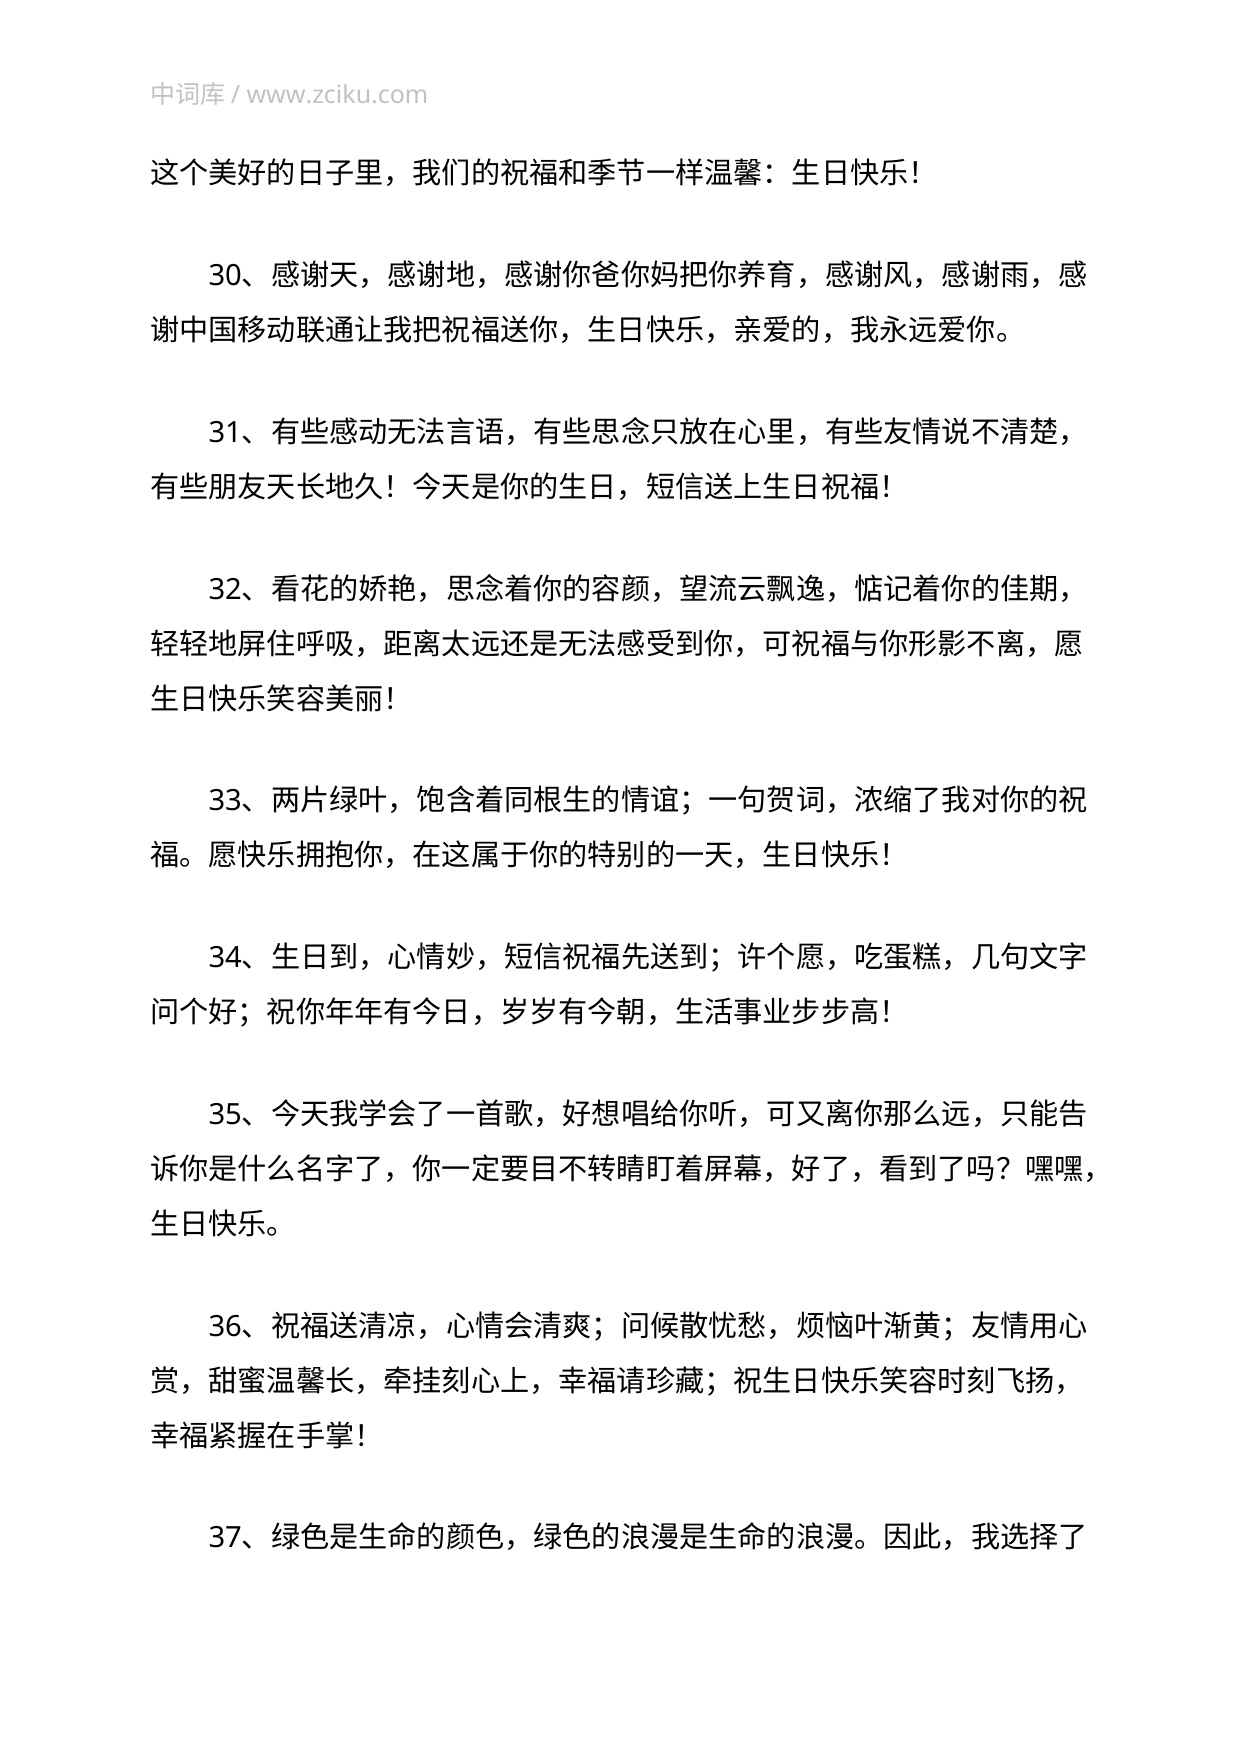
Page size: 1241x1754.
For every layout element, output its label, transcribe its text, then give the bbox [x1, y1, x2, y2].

text 33、两片绿叶，饱含着同根生的情谊；一句贺词，浓缩了我对你的祝福。愿快乐拥抱你，在这属于你的特别的一天，生日快乐！ [150, 777, 1090, 874]
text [150, 1514, 1090, 1556]
text 31、有些感动无法言语，有些思念只放在心里，有些友情说不清楚，有些朋友天长地久！今天是你的生日，短信送上生日祝福！ [150, 408, 1090, 506]
text 36、祝福送清凉，心情会清爽；问候散忧愁，烦恼叶渐黄；友情用心赏，甜蜜温馨长，牵挂刻心上，幸福请珍藏；祝生日快乐笑容时刻飞扬，幸福紧握在手掌！ [150, 1302, 1090, 1454]
text 35、今天我学会了一首歌，好想唱给你听，可又离你那么远，只能告诉你是什么名字了，你一定要目不转睛盯着屏幕，好了，看到了吗？嘿嘿，生日快乐。 [150, 1091, 1090, 1243]
text 32、看花的娇艳，思念着你的容颜，望流云飘逸，惦记着你的佳期，轻轻地屏住呼吸，距离太远还是无法感受到你，可祝福与你形影不离，愿生日快乐笑容美丽！ [150, 565, 1090, 717]
text 30、感谢天，感谢地，感谢你爸你妈把你养育，感谢风，感谢雨，感谢中国移动联通让我把祝福送你，生日快乐，亲爱的，我永远爱你。 [150, 252, 1090, 349]
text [150, 150, 1090, 192]
text 34、生日到，心情妙，短信祝福先送到；许个愿，吃蛋糕，几句文字问个好；祝你年年有今日，岁岁有今朝，生活事业步步高！ [150, 934, 1090, 1031]
